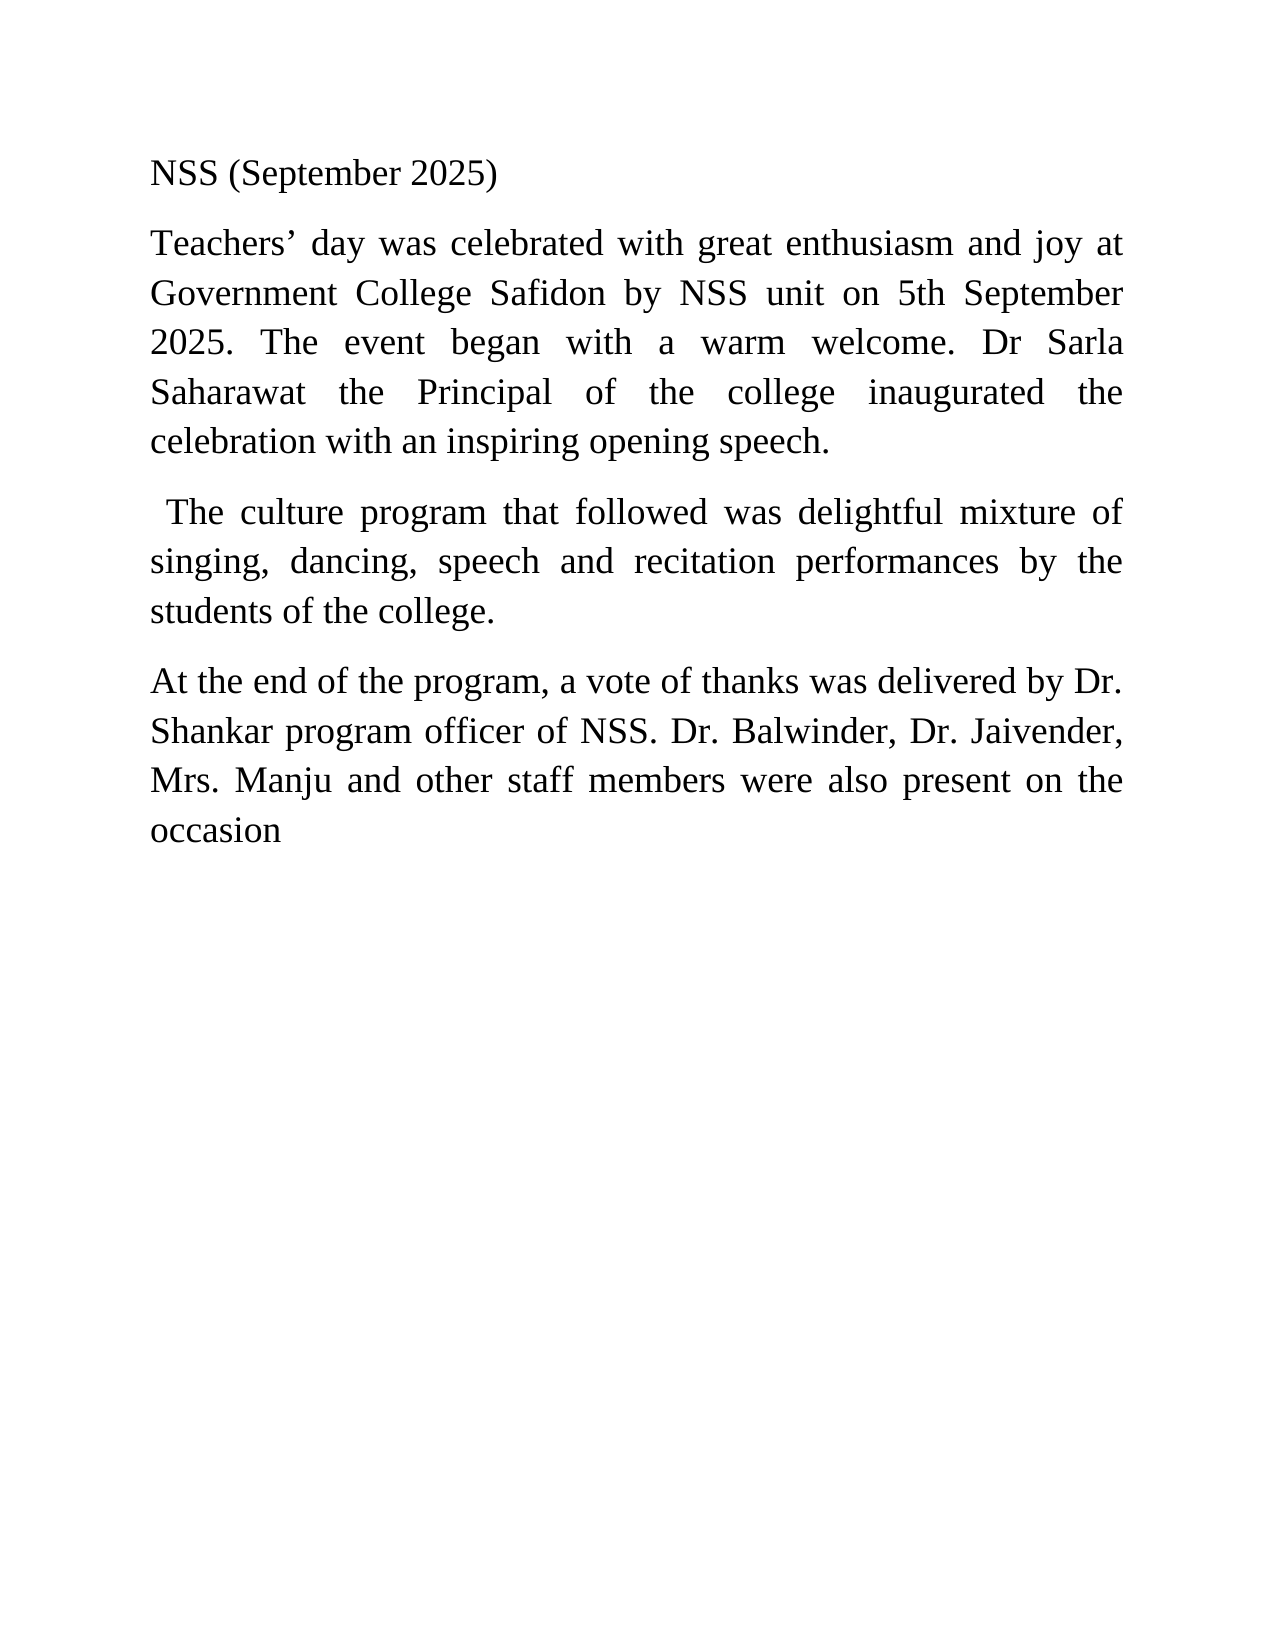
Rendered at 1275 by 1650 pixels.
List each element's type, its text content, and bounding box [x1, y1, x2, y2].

text The culture program that followed was delightful mixture of singing, dancing, speech and recitation performances by the students of the college. [150, 489, 1125, 631]
text NSS (September 2025) [150, 150, 1125, 193]
text Teachers’ day was celebrated with great enthusiasm and joy at Government College Safidon by NSS unit on 5th September 2025. The event began with a warm welcome. Dr Sarla Saharawat the Principal of the college inaugurated the celebration with an inspiring opening speech. [150, 220, 1125, 462]
text At the end of the program, a vote of thanks was delivered by Dr. Shankar program officer of NSS. Dr. Balwinder, Dr. Jaivender, Mrs. Manju and other staff members were also present on the occasion [150, 659, 1125, 851]
